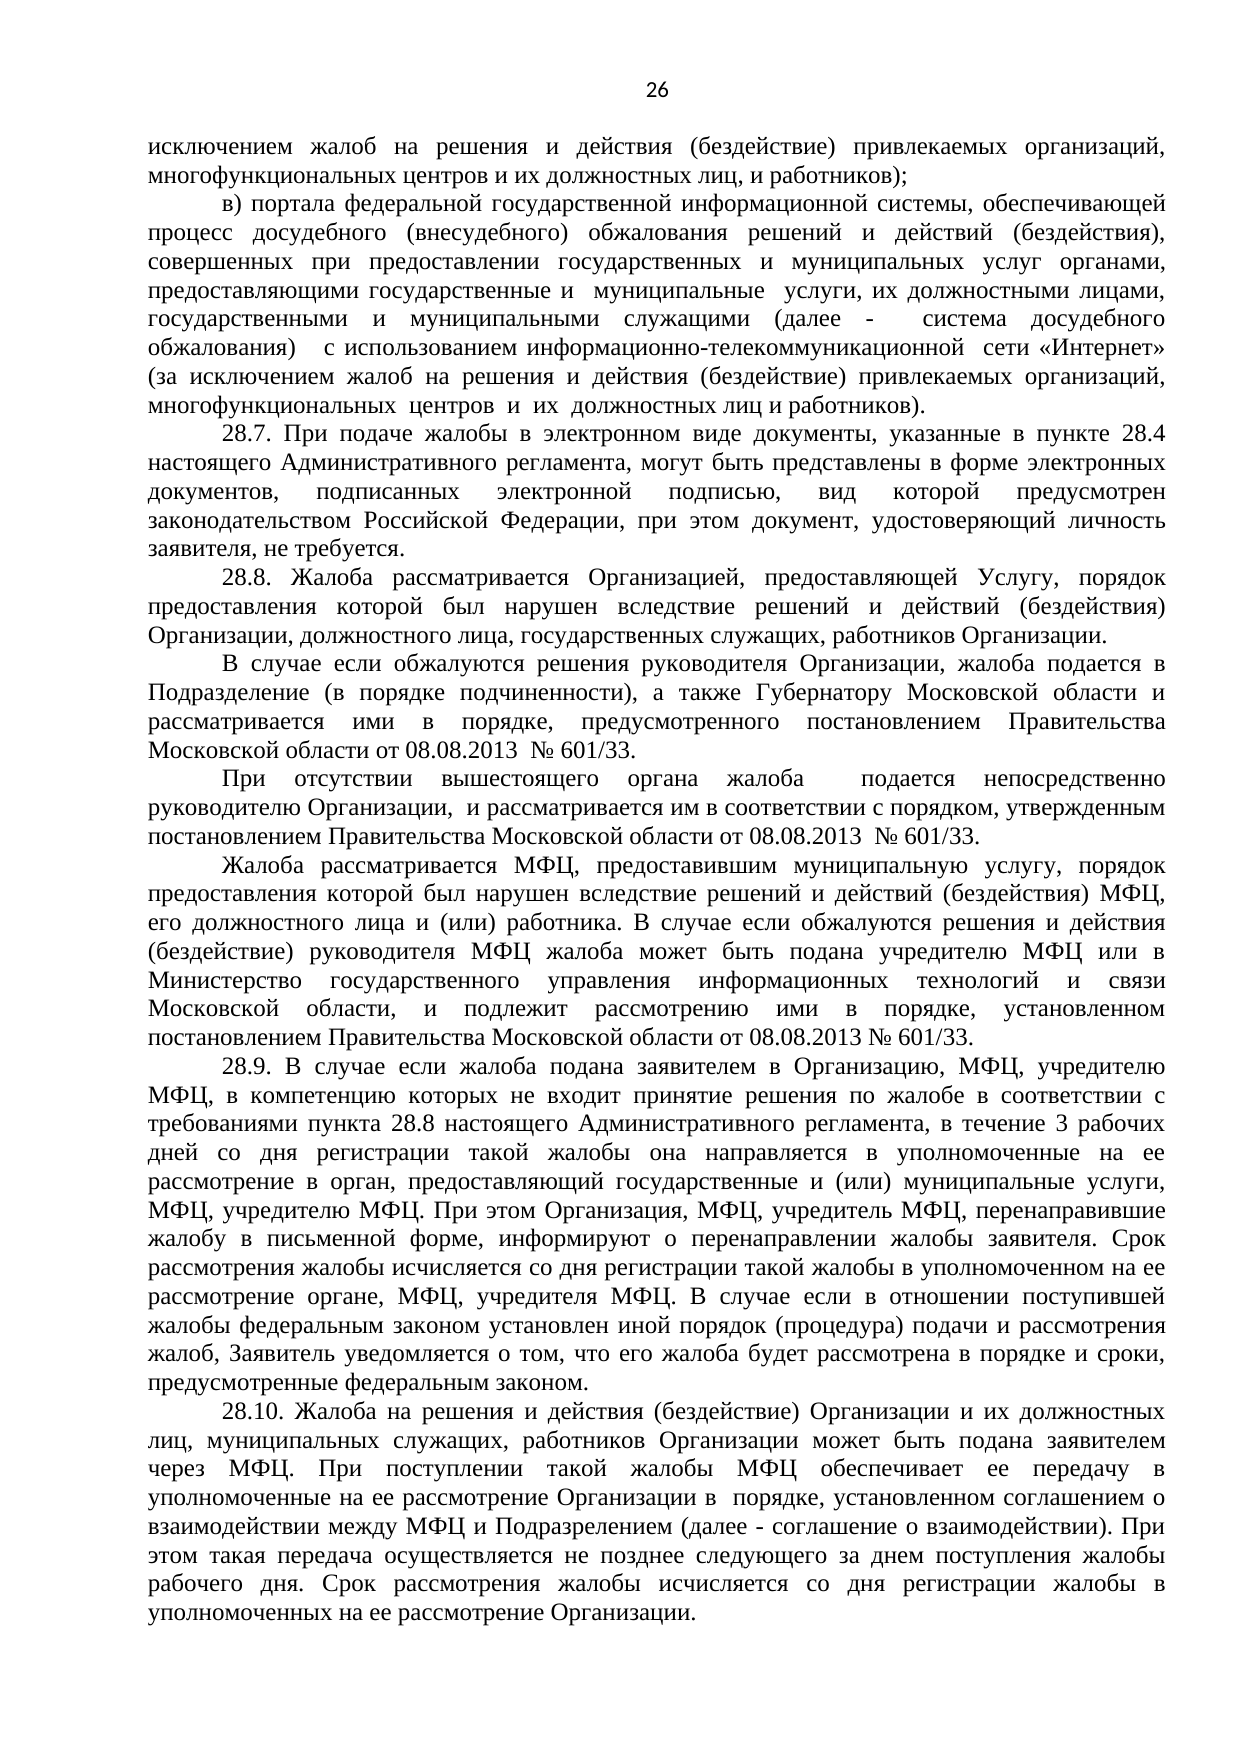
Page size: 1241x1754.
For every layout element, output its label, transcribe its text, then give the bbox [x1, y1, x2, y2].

text При отсутствии вышестоящего органа жалоба подается непосредственно руководителю Организации, и рассматривается им в соответствии с порядком, утвержденным постановлением Правительства Московской области от 08.08.2013 № 601/33. [148, 763, 1167, 850]
text 28.7. При подаче жалобы в электронном виде документы, указанные в пункте 28.4 настоящего Административного регламента, могут быть представлены в форме электронных документов, подписанных электронной подписью, вид которой предусмотрен законодательством Российской Федерации, при этом документ, удостоверяющий личность заявителя, не требуется. [148, 418, 1167, 562]
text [148, 131, 1167, 188]
text 28.10. Жалоба на решения и действия (бездействие) Организации и их должностных лиц, муниципальных служащих, работников Организации может быть подана заявителем через МФЦ. При поступлении такой жалобы МФЦ обеспечивает ее передачу в уполномоченные на ее рассмотрение Организации в порядке, установленном соглашением о взаимодействии между МФЦ и Подразрелением (далее - соглашение о взаимодействии). При этом такая передача осуществляется не позднее следующего за днем поступления жалобы рабочего дня. Срок рассмотрения жалобы исчисляется со дня регистрации жалобы в уполномоченных на ее рассмотрение Организации. [148, 1396, 1167, 1626]
text Жалоба рассматривается МФЦ, предоставившим муниципальную услугу, порядок предоставления которой был нарушен вследствие решений и действий (бездействия) МФЦ, его должностного лица и (или) работника. В случае если обжалуются решения и действия (бездействие) руководителя МФЦ жалоба может быть подана учредителю МФЦ или в Министерство государственного управления информационных технологий и связи Московской области, и подлежит рассмотрению ими в порядке, установленном постановлением Правительства Московской области от 08.08.2013 № 601/33. [148, 850, 1167, 1051]
text 28.9. В случае если жалоба подана заявителем в Организацию, МФЦ, учредителю МФЦ, в компетенцию которых не входит принятие решения по жалобе в соответствии с требованиями пункта 28.8 настоящего Административного регламента, в течение 3 рабочих дней со дня регистрации такой жалобы она направляется в уполномоченные на ее рассмотрение в орган, предоставляющий государственные и (или) муниципальные услуги, МФЦ, учредителю МФЦ. При этом Организация, МФЦ, учредитель МФЦ, перенаправившие жалобу в письменной форме, информируют о перенаправлении жалобы заявителя. Срок рассмотрения жалобы исчисляется со дня регистрации такой жалобы в уполномоченном на ее рассмотрение органе, МФЦ, учредителя МФЦ. В случае если в отношении поступившей жалобы федеральным законом установлен иной порядок (процедура) подачи и рассмотрения жалоб, Заявитель уведомляется о том, что его жалоба будет рассмотрена в порядке и сроки, предусмотренные федеральным законом. [148, 1051, 1167, 1396]
text в) портала федеральной государственной информационной системы, обеспечивающей процесс досудебного (внесудебного) обжалования решений и действий (бездействия), совершенных при предоставлении государственных и муниципальных услуг органами, предоставляющими государственные и муниципальные услуги, их должностными лицами, государственными и муниципальными служащими (далее - система досудебного обжалования) с использованием информационно-телекоммуникационной сети «Интернет» (за исключением жалоб на решения и действия (бездействие) привлекаемых организаций, многофункциональных центров и их должностных лиц и работников). [148, 188, 1167, 418]
text В случае если обжалуются решения руководителя Организации, жалоба подается в Подразделение (в порядке подчиненности), а также Губернатору Московской области и рассматривается ими в порядке, предусмотренного постановлением Правительства Московской области от 08.08.2013 № 601/33. [148, 648, 1167, 763]
text 28.8. Жалоба рассматривается Организацией, предоставляющей Услугу, порядок предоставления которой был нарушен вследствие решений и действий (бездействия) Организации, должностного лица, государственных служащих, работников Организации. [148, 562, 1167, 648]
